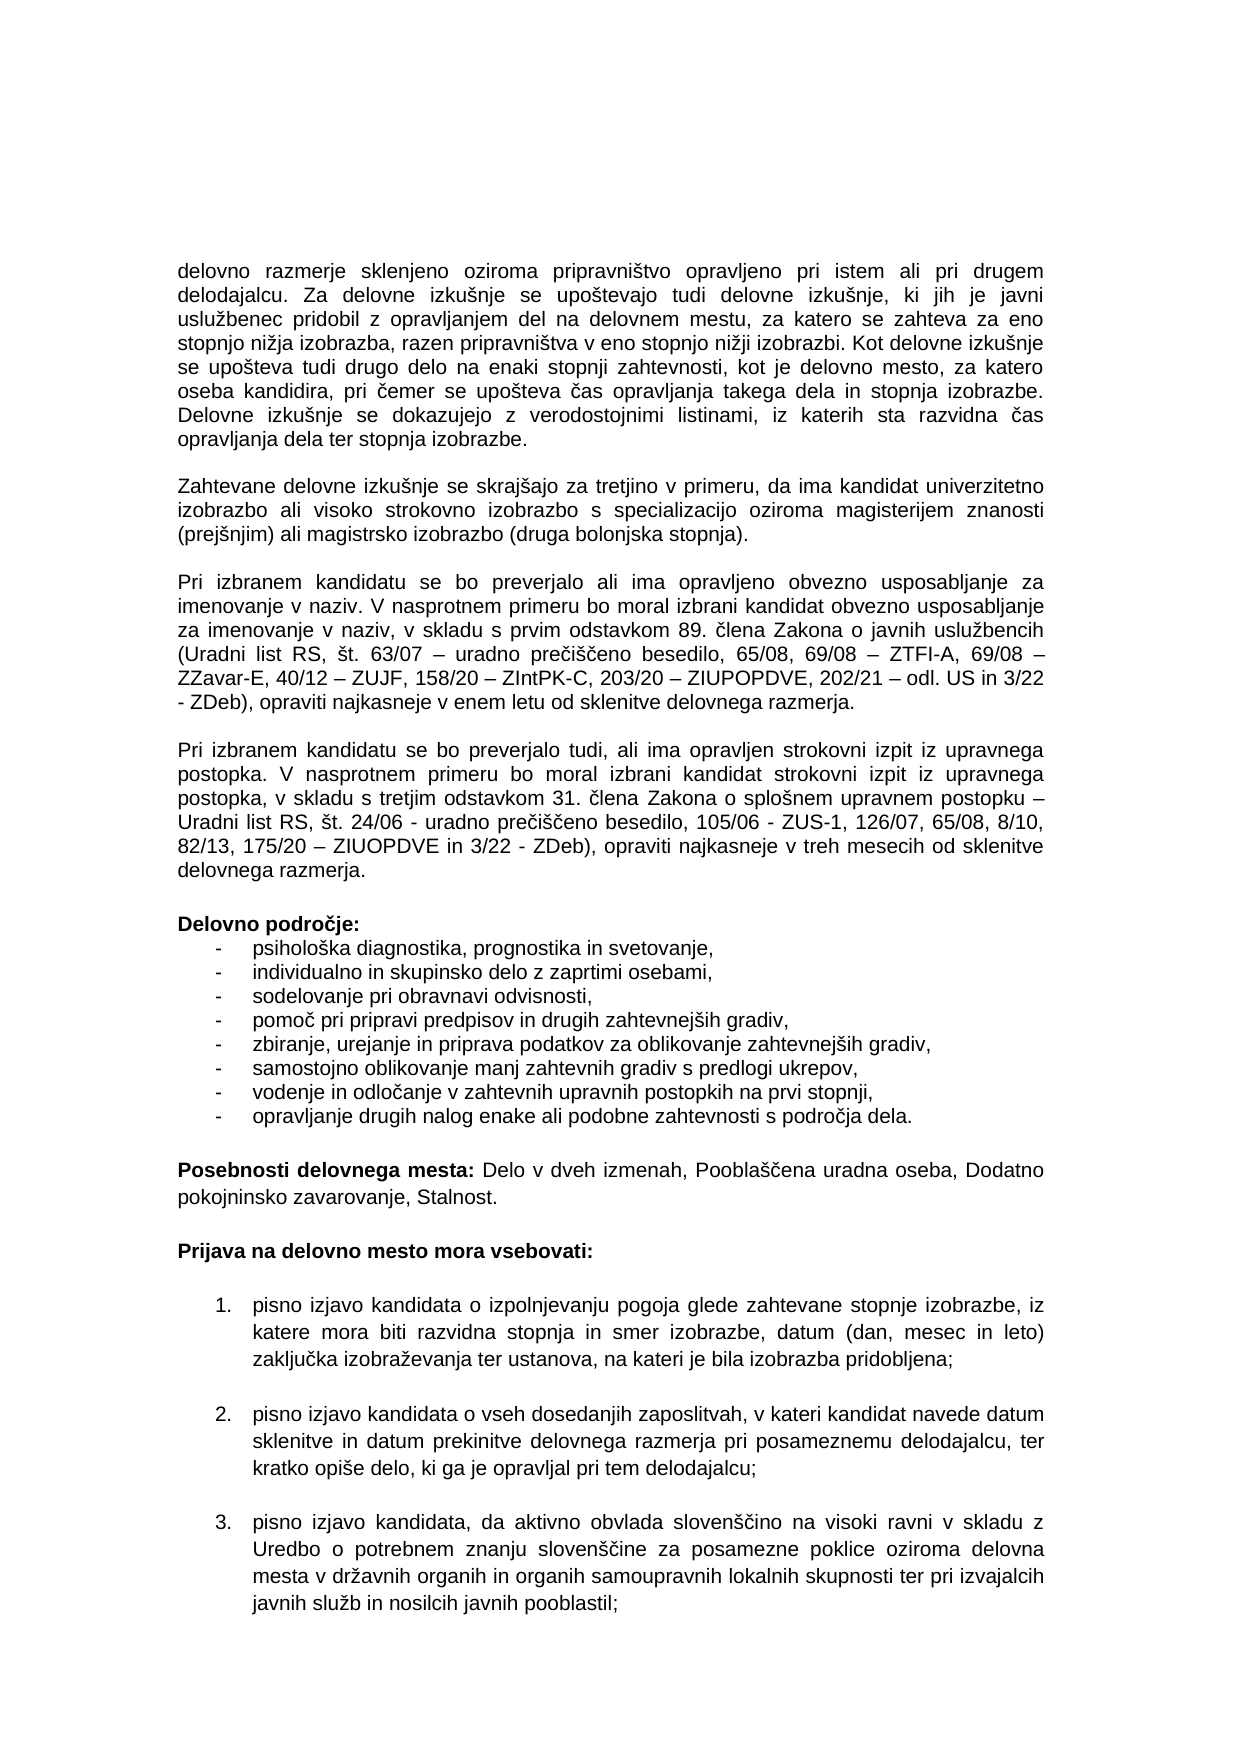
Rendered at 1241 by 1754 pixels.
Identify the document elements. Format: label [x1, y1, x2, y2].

table_cell [177, 259, 1045, 1615]
